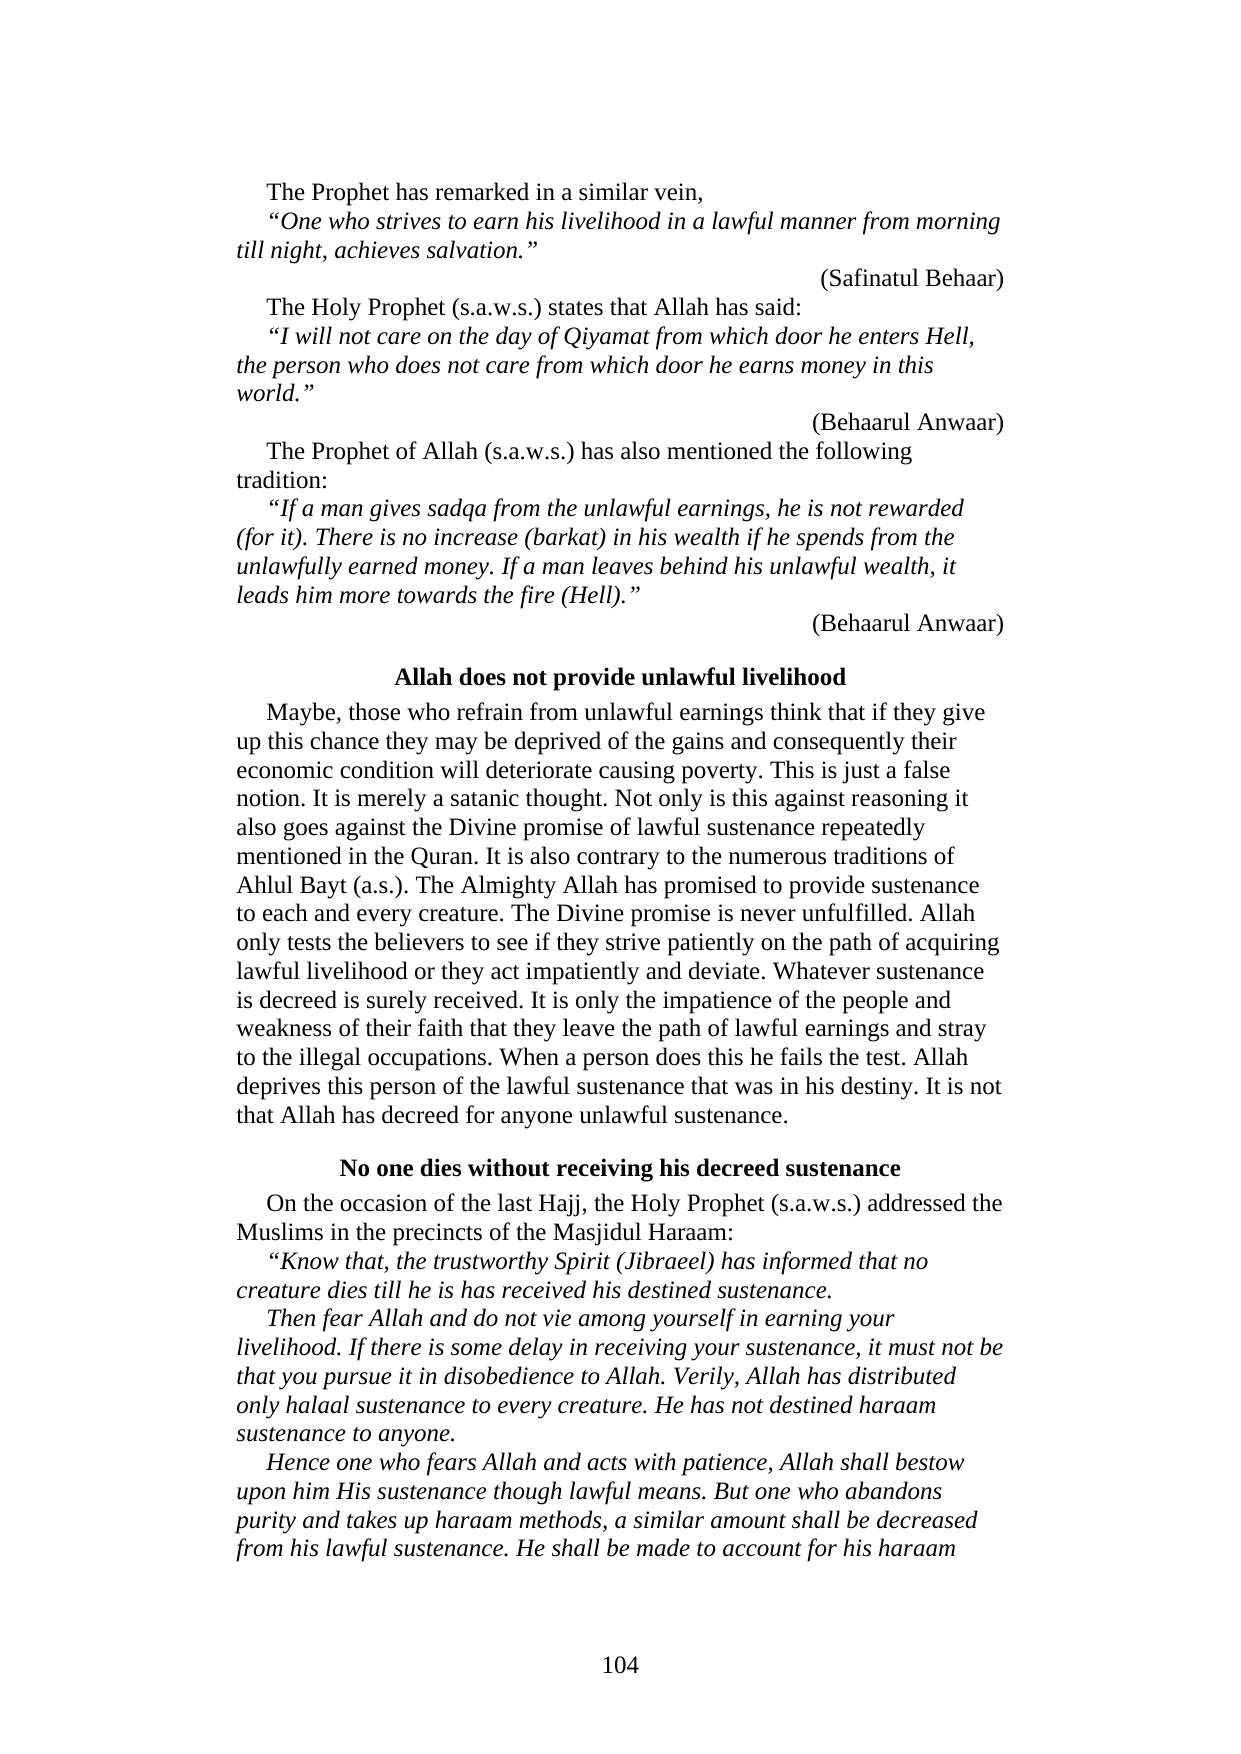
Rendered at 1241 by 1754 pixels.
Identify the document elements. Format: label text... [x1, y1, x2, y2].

subtitle No one dies without receiving his decreed sustenance [236, 1153, 1004, 1182]
text (Safinatul Behaar) [236, 263, 1004, 292]
text (Behaarul Anwaar) [236, 407, 1004, 436]
text On the occasion of the last Hajj, the Holy Prophet (s.a.w.s.) addressed the Muslims in the precincts of the Masjidul Haraam: [236, 1188, 1004, 1246]
text Then fear Allah and do not vie among yourself in earning your livelihood. If there is some delay in receiving your sustenance, it must not be that you pursue it in disobedience to Allah. Verily, Allah has distributed only halaal sustenance to every creature. He has not destined haraam sustenance to anyone. [236, 1303, 1004, 1447]
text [236, 1447, 1004, 1562]
text The Prophet has remarked in a similar vein, [236, 177, 1004, 206]
text (Behaarul Anwaar) [236, 608, 1004, 637]
text “I will not care on the day of Qiyamat from which door he enters Hell, the person who does not care from which door he earns money in this world.” [236, 321, 1004, 407]
text The Holy Prophet (s.a.w.s.) states that Allah has said: [236, 292, 1004, 321]
text Maybe, those who refrain from unlawful earnings think that if they give up this chance they may be deprived of the gains and consequently their economic condition will deteriorate causing poverty. This is just a false notion. It is merely a satanic thought. Not only is this against reasoning it also goes against the Divine promise of lawful sustenance repeatedly mentioned in the Quran. It is also contrary to the numerous traditions of Ahlul Bayt (a.s.). The Almighty Allah has promised to provide sustenance to each and every creature. The Divine promise is never unfulfilled. Allah only tests the believers to see if they strive patiently on the path of acquiring lawful livelihood or they act impatiently and deviate. Whatever sustenance is decreed is surely received. It is only the impatience of the people and weakness of their faith that they leave the path of lawful earnings and stray to the illegal occupations. When a person does this he fails the test. Allah deprives this person of the lawful sustenance that was in his destiny. It is not that Allah has decreed for anyone unlawful sustenance. [236, 697, 1004, 1128]
text “One who strives to earn his livelihood in a lawful manner from morning till night, achieves salvation.” [236, 206, 1004, 263]
text “Know that, the trustworthy Spirit (Jibraeel) has informed that no creature dies till he is has received his destined sustenance. [236, 1246, 1004, 1303]
text The Prophet of Allah (s.a.w.s.) has also mentioned the following tradition: [236, 436, 1004, 493]
subtitle Allah does not provide unlawful livelihood [236, 662, 1004, 691]
text “If a man gives sadqa from the unlawful earnings, he is not rewarded (for it). There is no increase (barkat) in his wealth if he spends from the unlawfully earned money. If a man leaves behind his unlawful wealth, it leads him more towards the fire (Hell).” [236, 493, 1004, 608]
